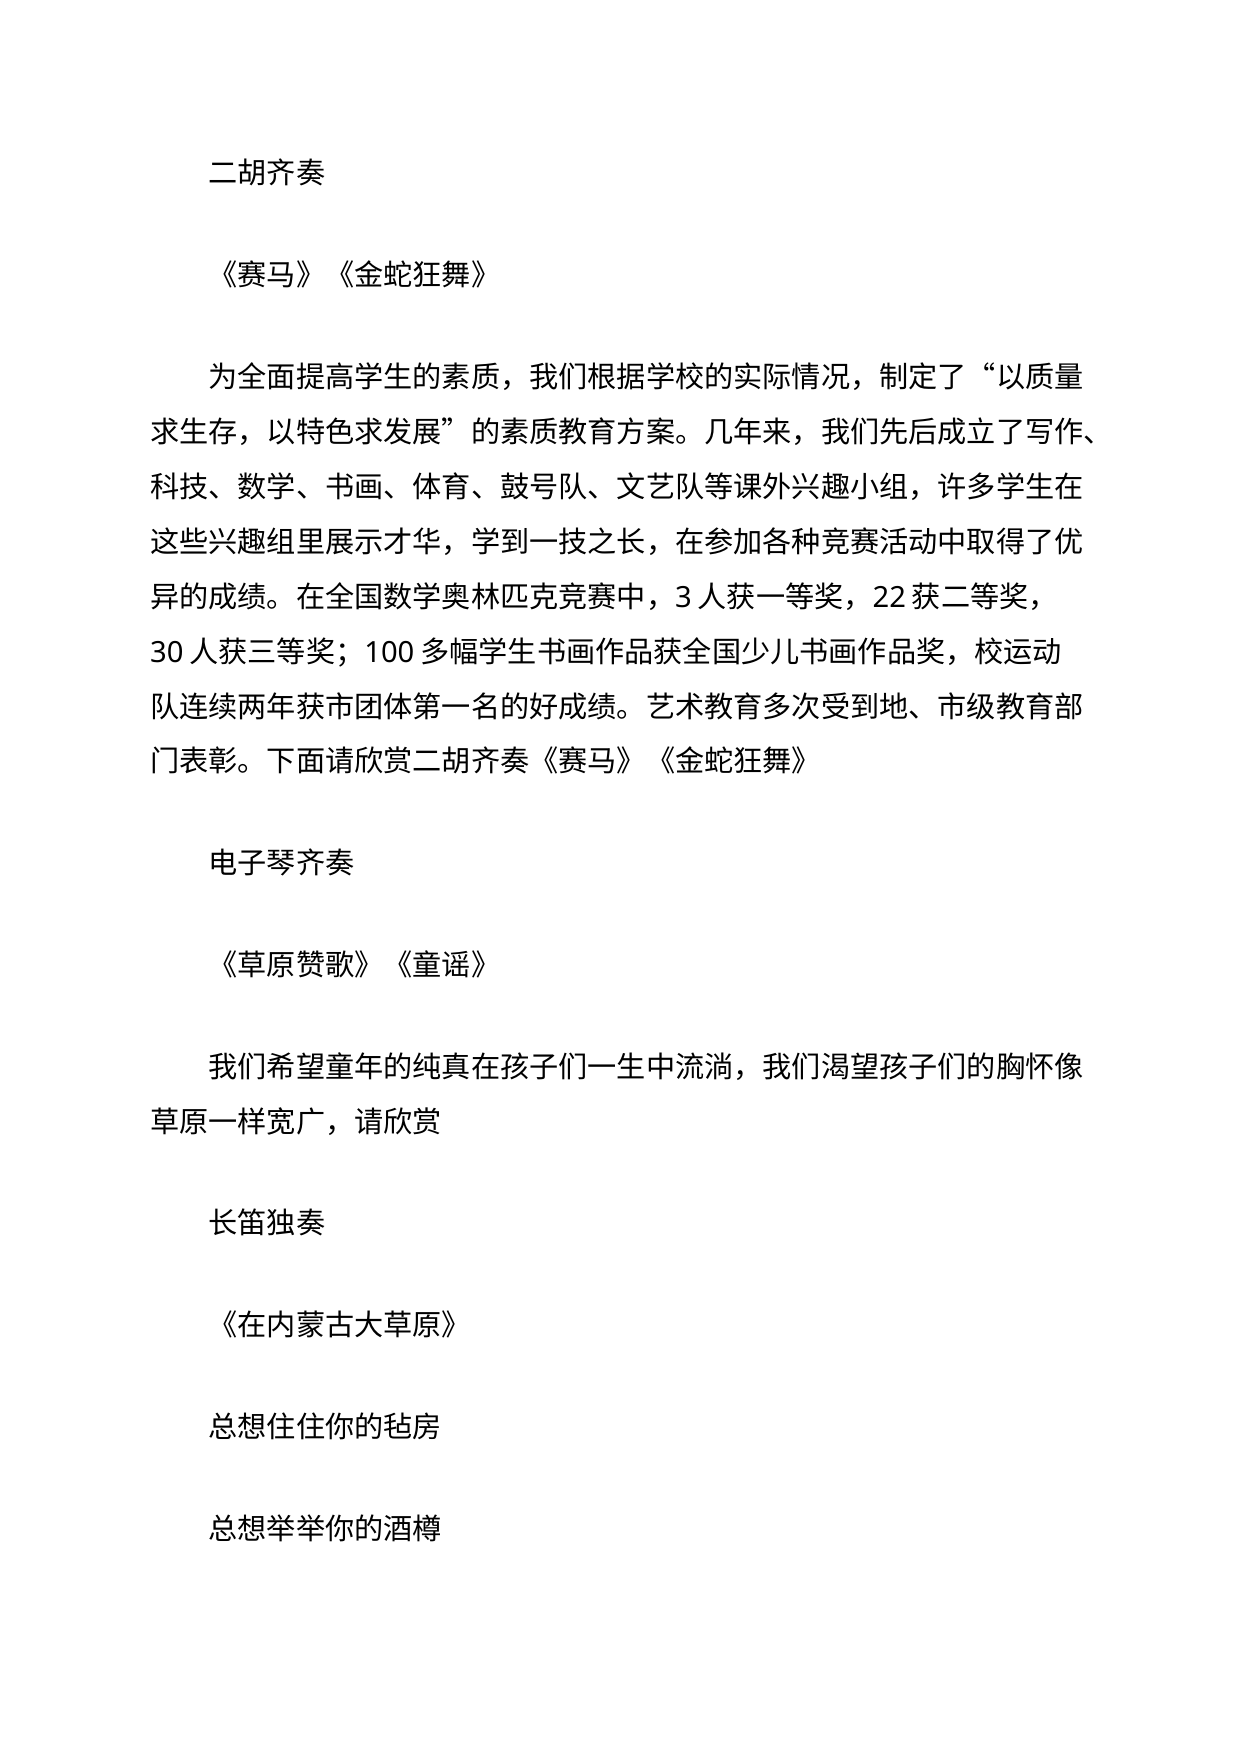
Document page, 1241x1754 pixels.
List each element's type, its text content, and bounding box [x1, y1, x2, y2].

text 为全面提高学生的素质，我们根据学校的实际情况，制定了“以质量求生存，以特色求发展”的素质教育方案。几年来，我们先后成立了写作、科技、数学、书画、体育、鼓号队、文艺队等课外兴趣小组，许多学生在这些兴趣组里展示才华，学到一技之长，在参加各种竞赛活动中取得了优异的成绩。在全国数学奥林匹克竞赛中，3人获一等奖，22获二等奖，30人获三等奖；100多幅学生书画作品获全国少儿书画作品奖，校运动队连续两年获市团体第一名的好成绩。艺术教育多次受到地、市级教育部门表彰。下面请欣赏二胡齐奏《赛马》《金蛇狂舞》 [150, 353, 1090, 780]
text 长笛独奏 [150, 1200, 1090, 1242]
text 总想住住你的毡房 [150, 1403, 1090, 1446]
text 总想举举你的酒樽 [150, 1505, 1090, 1548]
text 《赛马》《金蛇狂舞》 [150, 252, 1090, 294]
text 二胡齐奏 [150, 150, 1090, 192]
text 我们希望童年的纯真在孩子们一生中流淌，我们渴望孩子们的胸怀像草原一样宽广，请欣赏 [150, 1043, 1090, 1141]
text 《草原赞歌》《童谣》 [150, 942, 1090, 984]
text 电子琴齐奏 [150, 840, 1090, 882]
text 《在内蒙古大草原》 [150, 1302, 1090, 1344]
